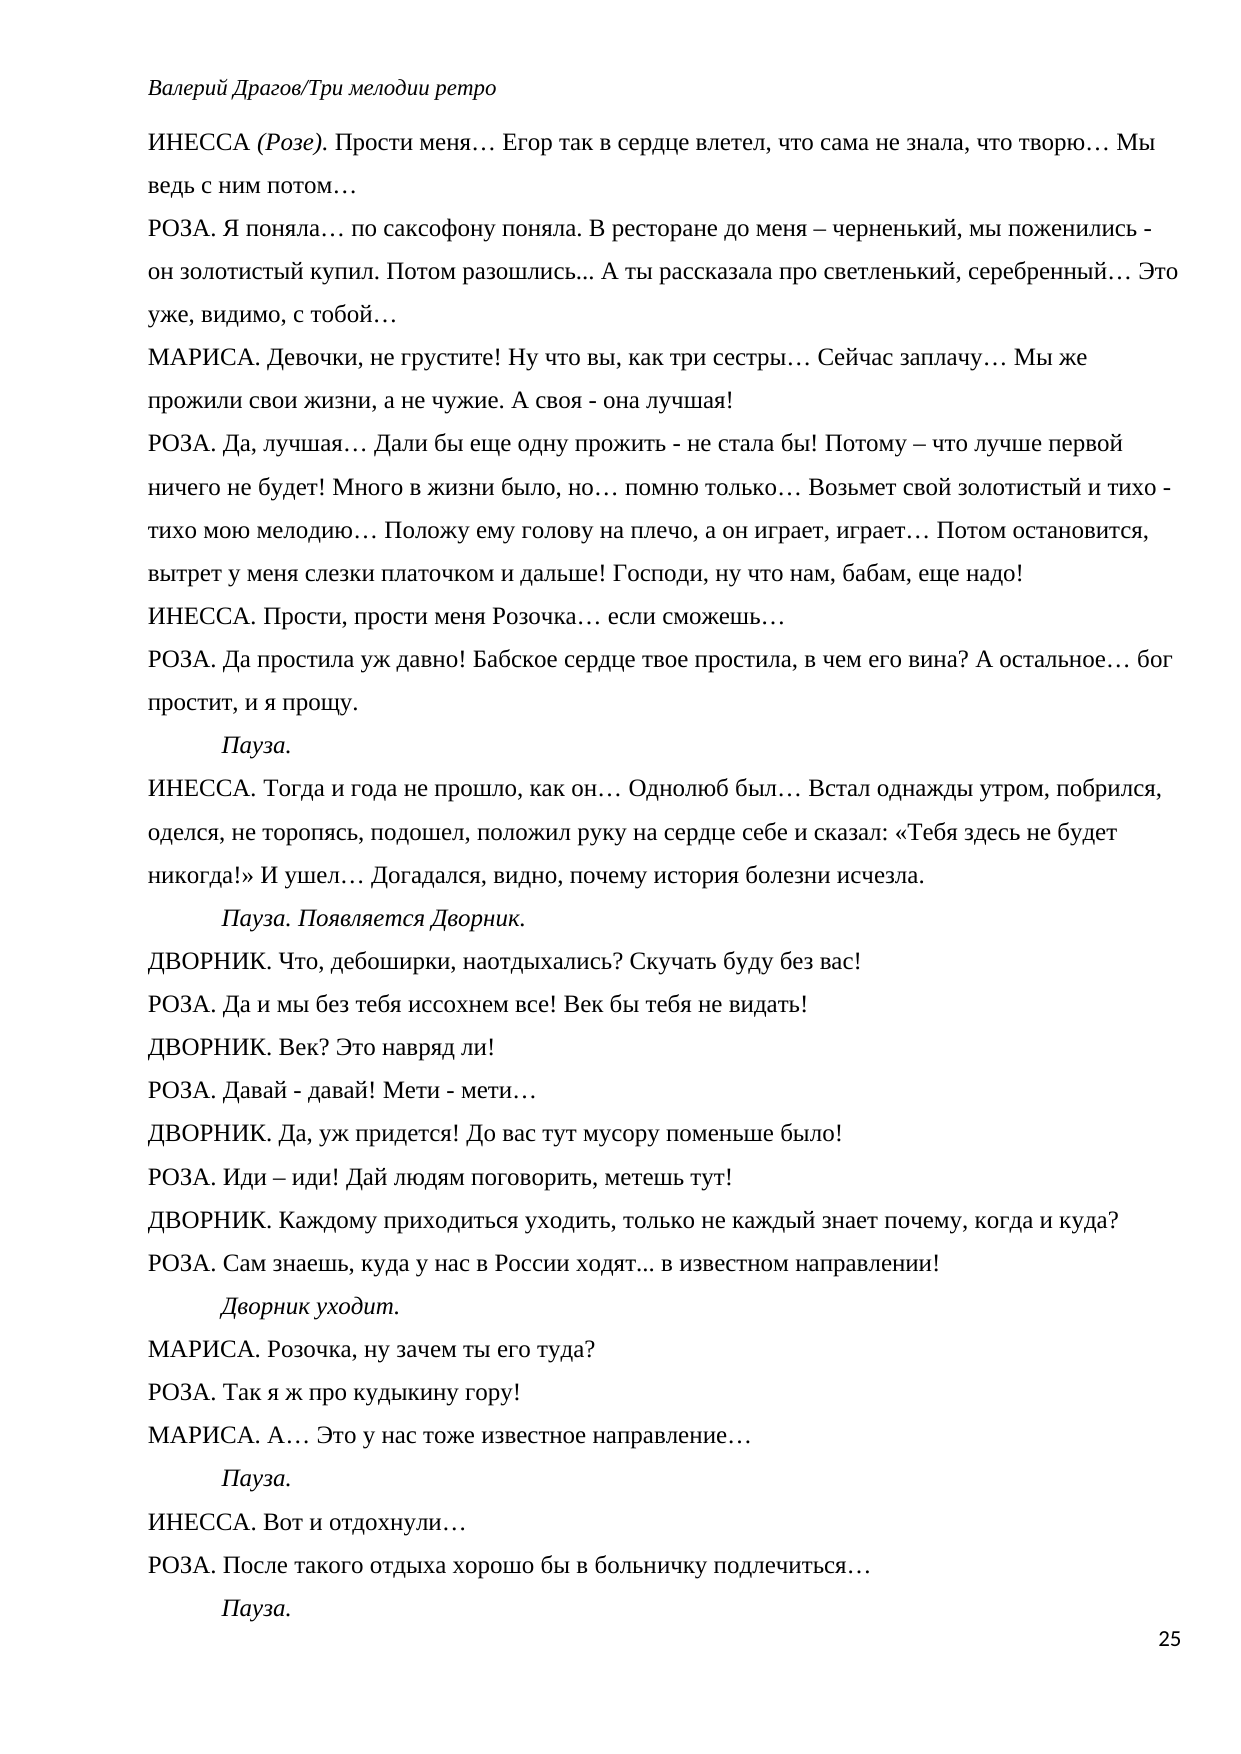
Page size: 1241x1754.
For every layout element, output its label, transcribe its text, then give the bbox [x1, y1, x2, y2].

text РОЗА. Сам знаешь, куда у нас в России ходят... в известном направлении! [148, 1248, 1181, 1277]
text ИНЕССА. Вот и отдохнули… [148, 1507, 1181, 1535]
text Пауза. Появляется Дворник. [148, 903, 1181, 932]
text ИНЕССА (Розе). Прости меня… Егор так в сердце влетел, что сама не знала, что творю… Мы ведь с ним потом… [148, 127, 1181, 198]
text ДВОРНИК. Что, дебоширки, наотдыхались? Скучать буду без вас! [148, 946, 1181, 975]
text РОЗА. Да, лучшая… Дали бы еще одну прожить - не стала бы! Потому – что лучше первой ничего не будет! Много в жизни было, но… помню только… Возьмет свой золотистый и тихо - тихо мою мелодию… Положу ему голову на плечо, а он играет, играет… Потом остановится, вытрет у меня слезки платочком и дальше! Господи, ну что нам, бабам, еще надо! [148, 428, 1181, 587]
text Дворник уходит. [148, 1291, 1181, 1320]
text РОЗА. Я поняла… по саксофону поняла. В ресторане до меня – черненький, мы поженились - он золотистый купил. Потом разошлись... А ты рассказала про светленький, серебренный… Это уже, видимо, с тобой… [148, 213, 1181, 328]
text РОЗА. Давай - давай! Мети - мети… [148, 1075, 1181, 1104]
text ИНЕССА. Тогда и года не прошло, как он… Однолюб был… Встал однажды утром, побрился, оделся, не торопясь, подошел, положил руку на сердце себе и сказал: «Тебя здесь не будет никогда!» И ушел… Догадался, видно, почему история болезни исчезла. [148, 773, 1181, 888]
text Пауза. [148, 1463, 1181, 1492]
text МАРИСА. Розочка, ну зачем ты его туда? [148, 1334, 1181, 1363]
text Пауза. [148, 1593, 1181, 1622]
text ДВОРНИК. Каждому приходиться уходить, только не каждый знает почему, когда и куда? [148, 1205, 1181, 1233]
text Пауза. [148, 730, 1181, 759]
text РОЗА. После такого отдыха хорошо бы в больничку подлечиться… [148, 1550, 1181, 1578]
text МАРИСА. А… Это у нас тоже известное направление… [148, 1420, 1181, 1449]
text РОЗА. Да простила уж давно! Бабское сердце твое простила, в чем его вина? А остальное… бог простит, и я прощу. [148, 644, 1181, 716]
text РОЗА. Так я ж про кудыкину гору! [148, 1377, 1181, 1406]
text ДВОРНИК. Да, уж придется! До вас тут мусору поменьше было! [148, 1118, 1181, 1147]
text ДВОРНИК. Век? Это навряд ли! [148, 1032, 1181, 1061]
text ИНЕССА. Прости, прости меня Розочка… если сможешь… [148, 601, 1181, 630]
text РОЗА. Да и мы без тебя иссохнем все! Век бы тебя не видать! [148, 989, 1181, 1018]
text МАРИСА. Девочки, не грустите! Ну что вы, как три сестры… Сейчас заплачу… Мы же прожили свои жизни, а не чужие. А своя - она лучшая! [148, 342, 1181, 414]
text РОЗА. Иди – иди! Дай людям поговорить, метешь тут! [148, 1162, 1181, 1190]
